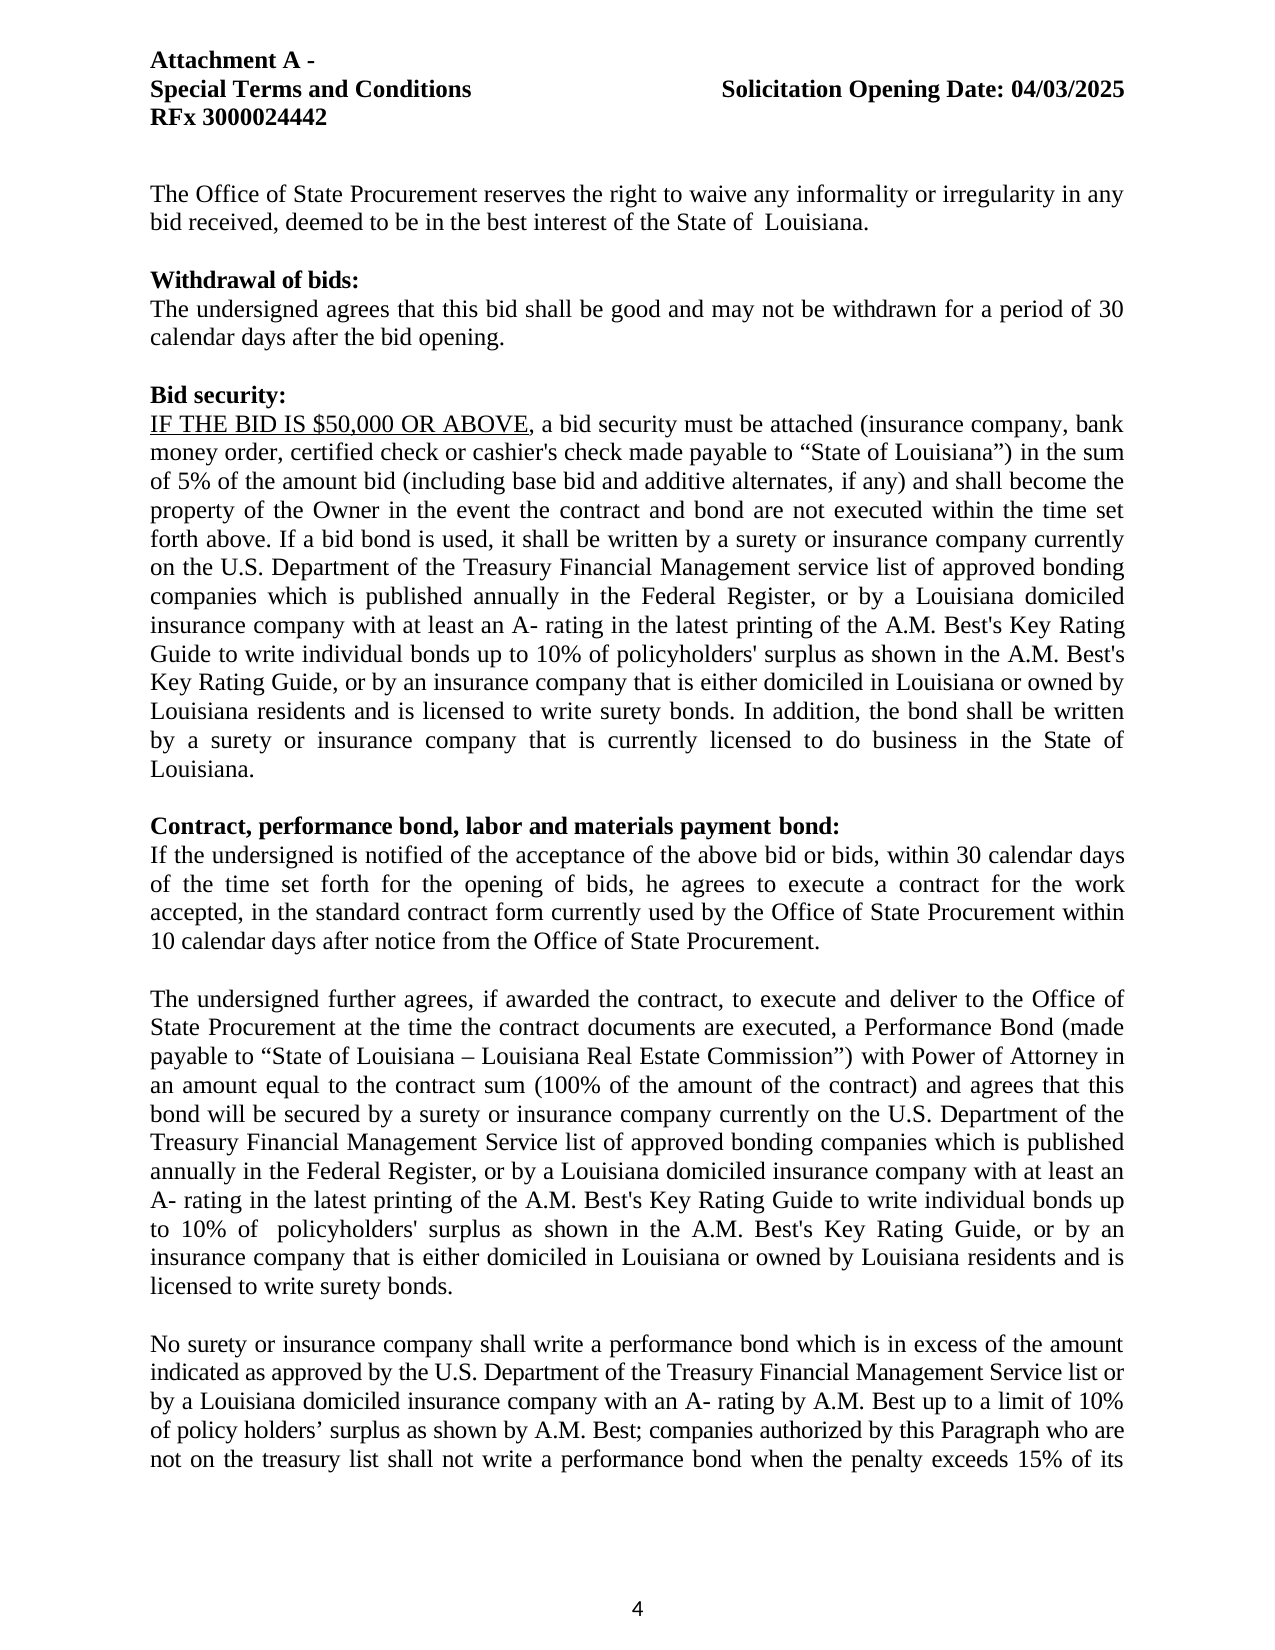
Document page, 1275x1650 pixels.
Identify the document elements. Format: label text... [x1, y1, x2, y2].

text The undersigned agrees that this bid shall be good and may not be withdrawn for a period of 30 calendar days after the bid opening. [150, 294, 1125, 351]
text The Office of State Procurement reserves the right to waive any informality or irregularity in any bid received, deemed to be in the best interest of the State of Louisiana. [150, 179, 1125, 236]
text Withdrawal of bids: [150, 265, 1125, 294]
text The undersigned further agrees, if awarded the contract, to execute and deliver to the Office of State Procurement at the time the contract documents are executed, a Performance Bond (made payable to “State of Louisiana – Louisiana Real Estate Commission”) with Power of Attorney in an amount equal to the contract sum (100% of the amount of the contract) and agrees that this bond will be secured by a surety or insurance company currently on the U.S. Department of the Treasury Financial Management Service list of approved bonding companies which is published annually in the Federal Register, or by a Louisiana domiciled insurance company with at least an A- rating in the latest printing of the A.M. Best's Key Rating Guide to write individual bonds up to 10% of policyholders' surplus as shown in the A.M. Best's Key Rating Guide, or by an insurance company that is either domiciled in Louisiana or owned by Louisiana residents and is licensed to write surety bonds. [150, 984, 1125, 1300]
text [150, 1329, 1125, 1472]
text If the undersigned is notified of the acceptance of the above bid or bids, within 30 calendar days of the time set forth for the opening of bids, he agrees to execute a contract for the work accepted, in the standard contract form currently used by the Office of State Procurement within 10 calendar days after notice from the Office of State Procurement. [150, 840, 1125, 955]
text Contract, performance bond, labor and materials payment bond: [150, 811, 1125, 840]
text Bid security: [150, 380, 1125, 409]
text IF THE BID IS $50,000 OR ABOVE, a bid security must be attached (insurance company, bank money order, certified check or cashier's check made payable to “State of Louisiana”) in the sum of 5% of the amount bid (including base bid and additive alternates, if any) and shall become the property of the Owner in the event the contract and bond are not executed within the time set forth above. If a bid bond is used, it shall be written by a surety or insurance company currently on the U.S. Department of the Treasury Financial Management service list of approved bonding companies which is published annually in the Federal Register, or by a Louisiana domiciled insurance company with at least an A- rating in the latest printing of the A.M. Best's Key Rating Guide to write individual bonds up to 10% of policyholders' surplus as shown in the A.M. Best's Key Rating Guide, or by an insurance company that is either domiciled in Louisiana or owned by Louisiana residents and is licensed to write surety bonds. In addition, the bond shall be written by a surety or insurance company that is currently licensed to do business in the State of Louisiana. [150, 409, 1125, 782]
